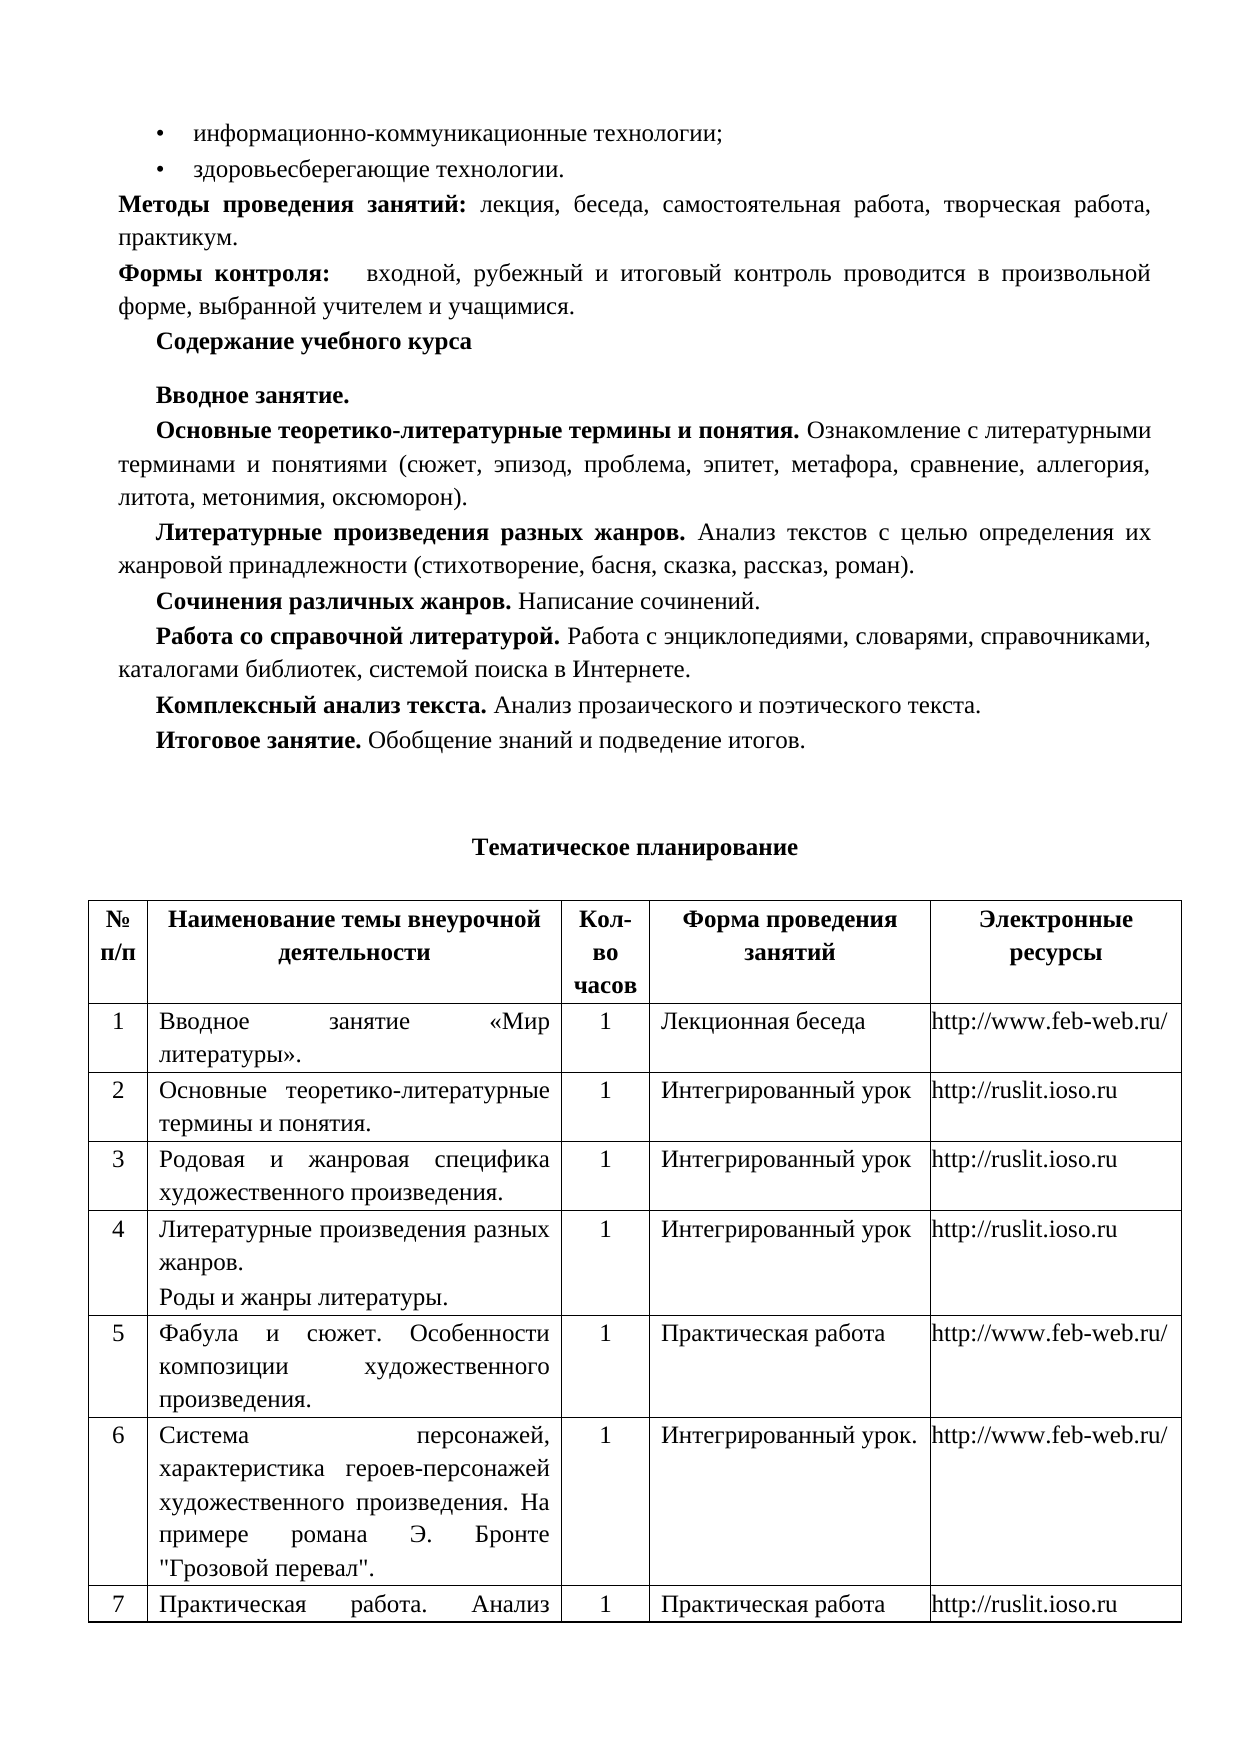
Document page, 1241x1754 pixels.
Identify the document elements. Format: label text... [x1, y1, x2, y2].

table_header Наименование темы внеурочной деятельности [148, 901, 561, 1003]
table_cell 4 [89, 1211, 147, 1315]
table_cell Вводное занятие «Мир литературы». [148, 1004, 561, 1072]
table_cell 5 [89, 1316, 147, 1417]
table_cell Родовая и жанровая специфика художественного произведения. [148, 1142, 561, 1210]
table_cell http://www.feb-web.ru/ [931, 1316, 1181, 1417]
table_cell 3 [89, 1142, 147, 1210]
list информационно-коммуникационные технологии; [156, 118, 1152, 147]
text Комплексный анализ текста. Анализ прозаического и поэтического текста. [118, 690, 1152, 718]
text Содержание учебного курса [118, 326, 1152, 355]
table_cell http://www.feb-web.ru/ [931, 1004, 1181, 1072]
table_cell 1 [89, 1004, 147, 1072]
table_cell Практическая работа [650, 1316, 930, 1417]
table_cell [931, 1586, 1181, 1621]
text Тематическое планирование [118, 832, 1152, 861]
table_cell http://ruslit.ioso.ru [931, 1211, 1181, 1315]
table_cell 1 [562, 1316, 649, 1417]
table_cell http://ruslit.ioso.ru [931, 1073, 1181, 1141]
text Сочинения различных жанров. Написание сочинений. [118, 586, 1152, 614]
table_cell Интегрированный урок [650, 1142, 930, 1210]
table_cell Практическая работа [650, 1586, 930, 1621]
table_cell Основные теоретико-литературные термины и понятия. [148, 1073, 561, 1141]
text Итоговое занятие. Обобщение знаний и подведение итогов. [118, 725, 1152, 754]
table_header Форма проведения занятий [650, 901, 930, 1003]
text Вводное занятие. [118, 380, 1152, 409]
table_cell 6 [89, 1418, 147, 1585]
table_cell 1 [562, 1586, 649, 1621]
table_cell Интегрированный урок [650, 1211, 930, 1315]
table_cell 2 [89, 1073, 147, 1141]
list здоровьесберегающие технологии. [156, 154, 1152, 182]
text Литературные произведения разных жанров. Анализ текстов с целью определения их жанровой принадлежности (стихотворение, басня, сказка, рассказ, роман). [118, 517, 1152, 579]
table_cell Интегрированный урок [650, 1073, 930, 1141]
table_cell 7 [89, 1586, 147, 1621]
table_cell 1 [562, 1211, 649, 1315]
table_header Кол-во часов [562, 901, 649, 1003]
table_cell http://www.feb-web.ru/ [931, 1418, 1181, 1585]
table_cell http://ruslit.ioso.ru [931, 1142, 1181, 1210]
text Работа со справочной литературой. Работа с энциклопедиями, словарями, справочниками, каталогами библиотек, системой поиска в Интернете. [118, 621, 1152, 683]
table_cell Система персонажей, характеристика героев-персонажей художественного произведения. На примере романа Э. Бронте "Грозовой перевал". [148, 1418, 561, 1585]
table_cell 1 [562, 1004, 649, 1072]
table_cell Литературные произведения разных жанров. Роды и жанры литературы. [148, 1211, 561, 1315]
table_cell Фабула и сюжет. Особенности композиции художественного произведения. [148, 1316, 561, 1417]
table_header Электронные ресурсы [931, 901, 1181, 1003]
text Методы проведения занятий: лекция, беседа, самостоятельная работа, творческая работа, практикум. [118, 189, 1152, 251]
table_cell 1 [562, 1073, 649, 1141]
text Основные теоретико-литературные термины и понятия. Ознакомление с литературными терминами и понятиями (сюжет, эпизод, проблема, эпитет, метафора, сравнение, аллегория, литота, метонимия, оксюморон). [118, 416, 1152, 510]
table_cell 1 [562, 1142, 649, 1210]
table_cell Лекционная беседа [650, 1004, 930, 1072]
table_cell Интегрированный урок. [650, 1418, 930, 1585]
text Формы контроля: входной, рубежный и итоговый контроль проводится в произвольной форме, выбранной учителем и учащимися. [118, 258, 1152, 319]
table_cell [148, 1586, 561, 1621]
table_header № п/п [89, 901, 147, 1003]
table_cell 1 [562, 1418, 649, 1585]
